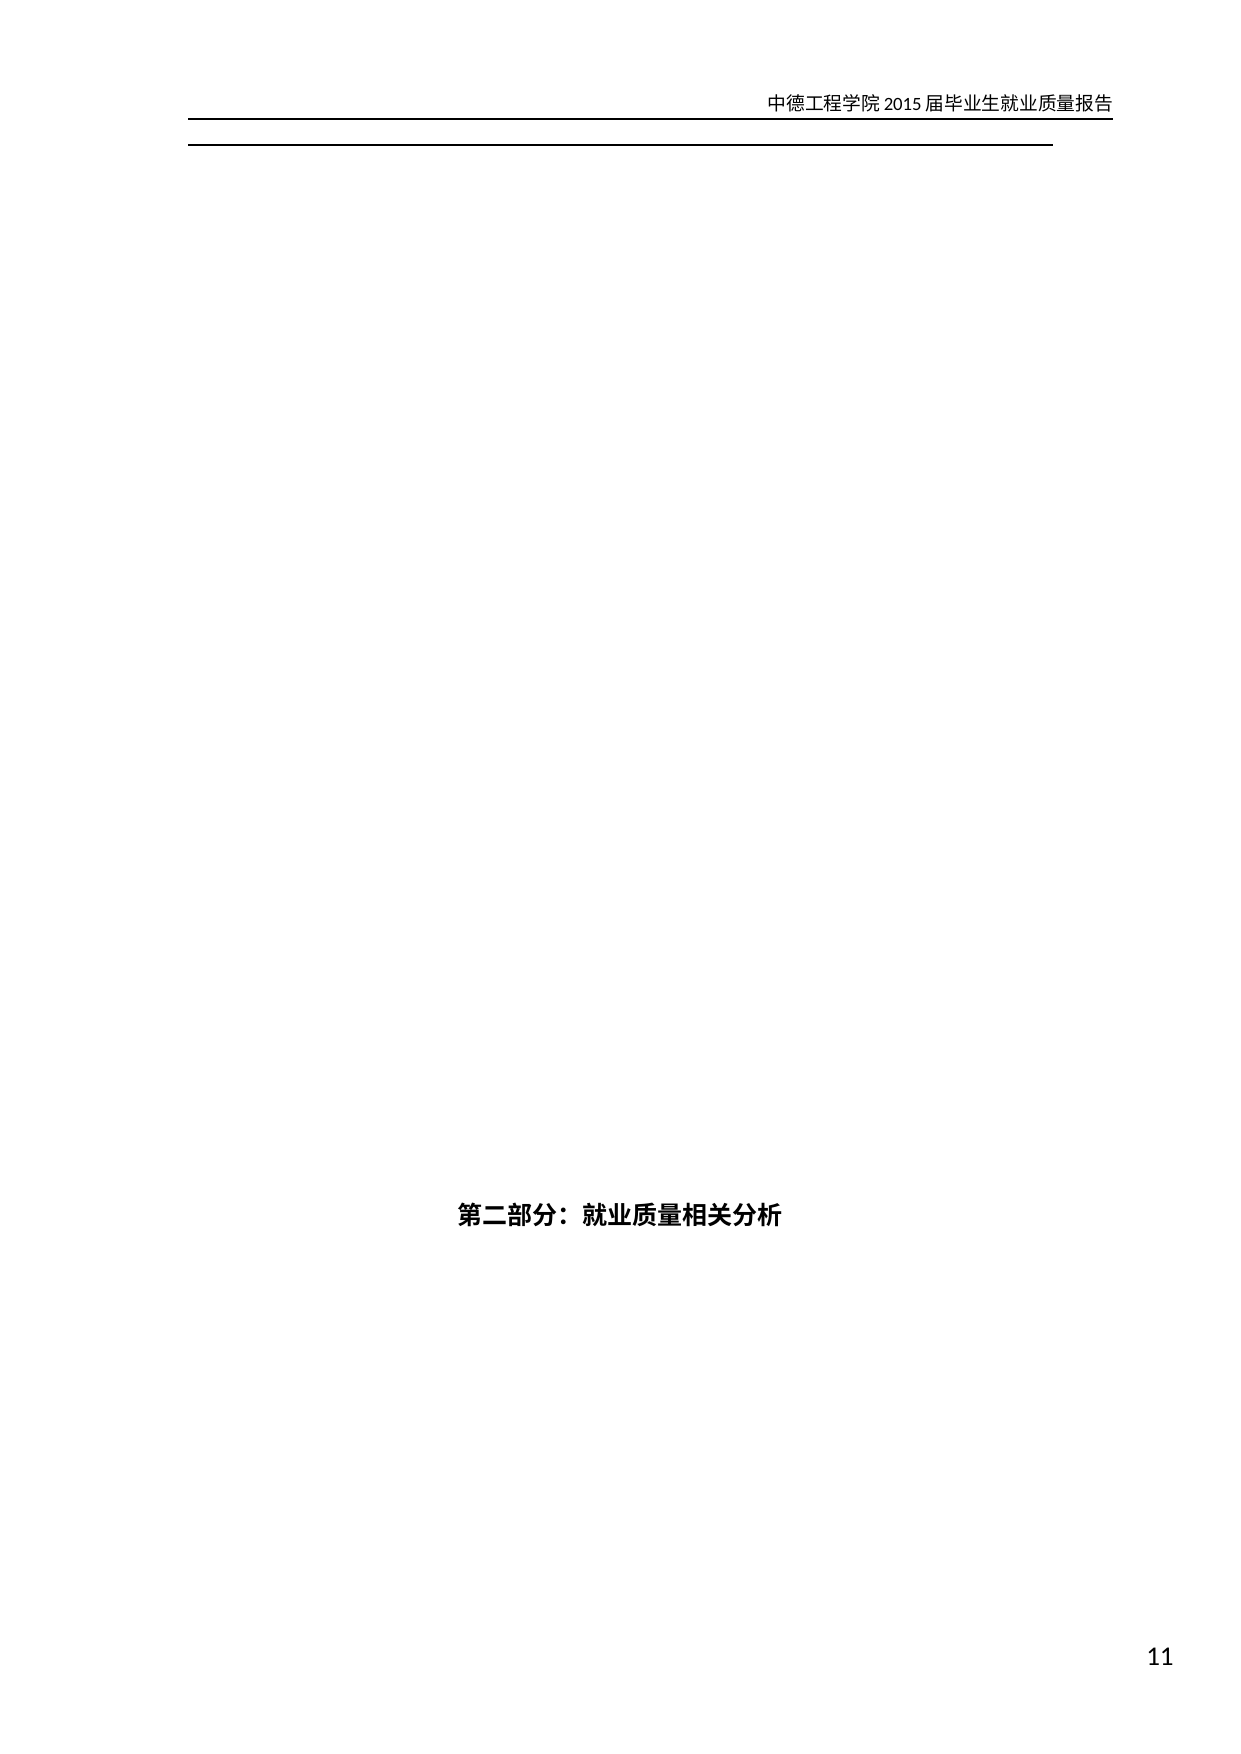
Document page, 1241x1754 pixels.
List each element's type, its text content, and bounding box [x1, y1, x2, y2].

subtitle 第二部分：就业质量相关分析 [187, 1181, 1053, 1246]
